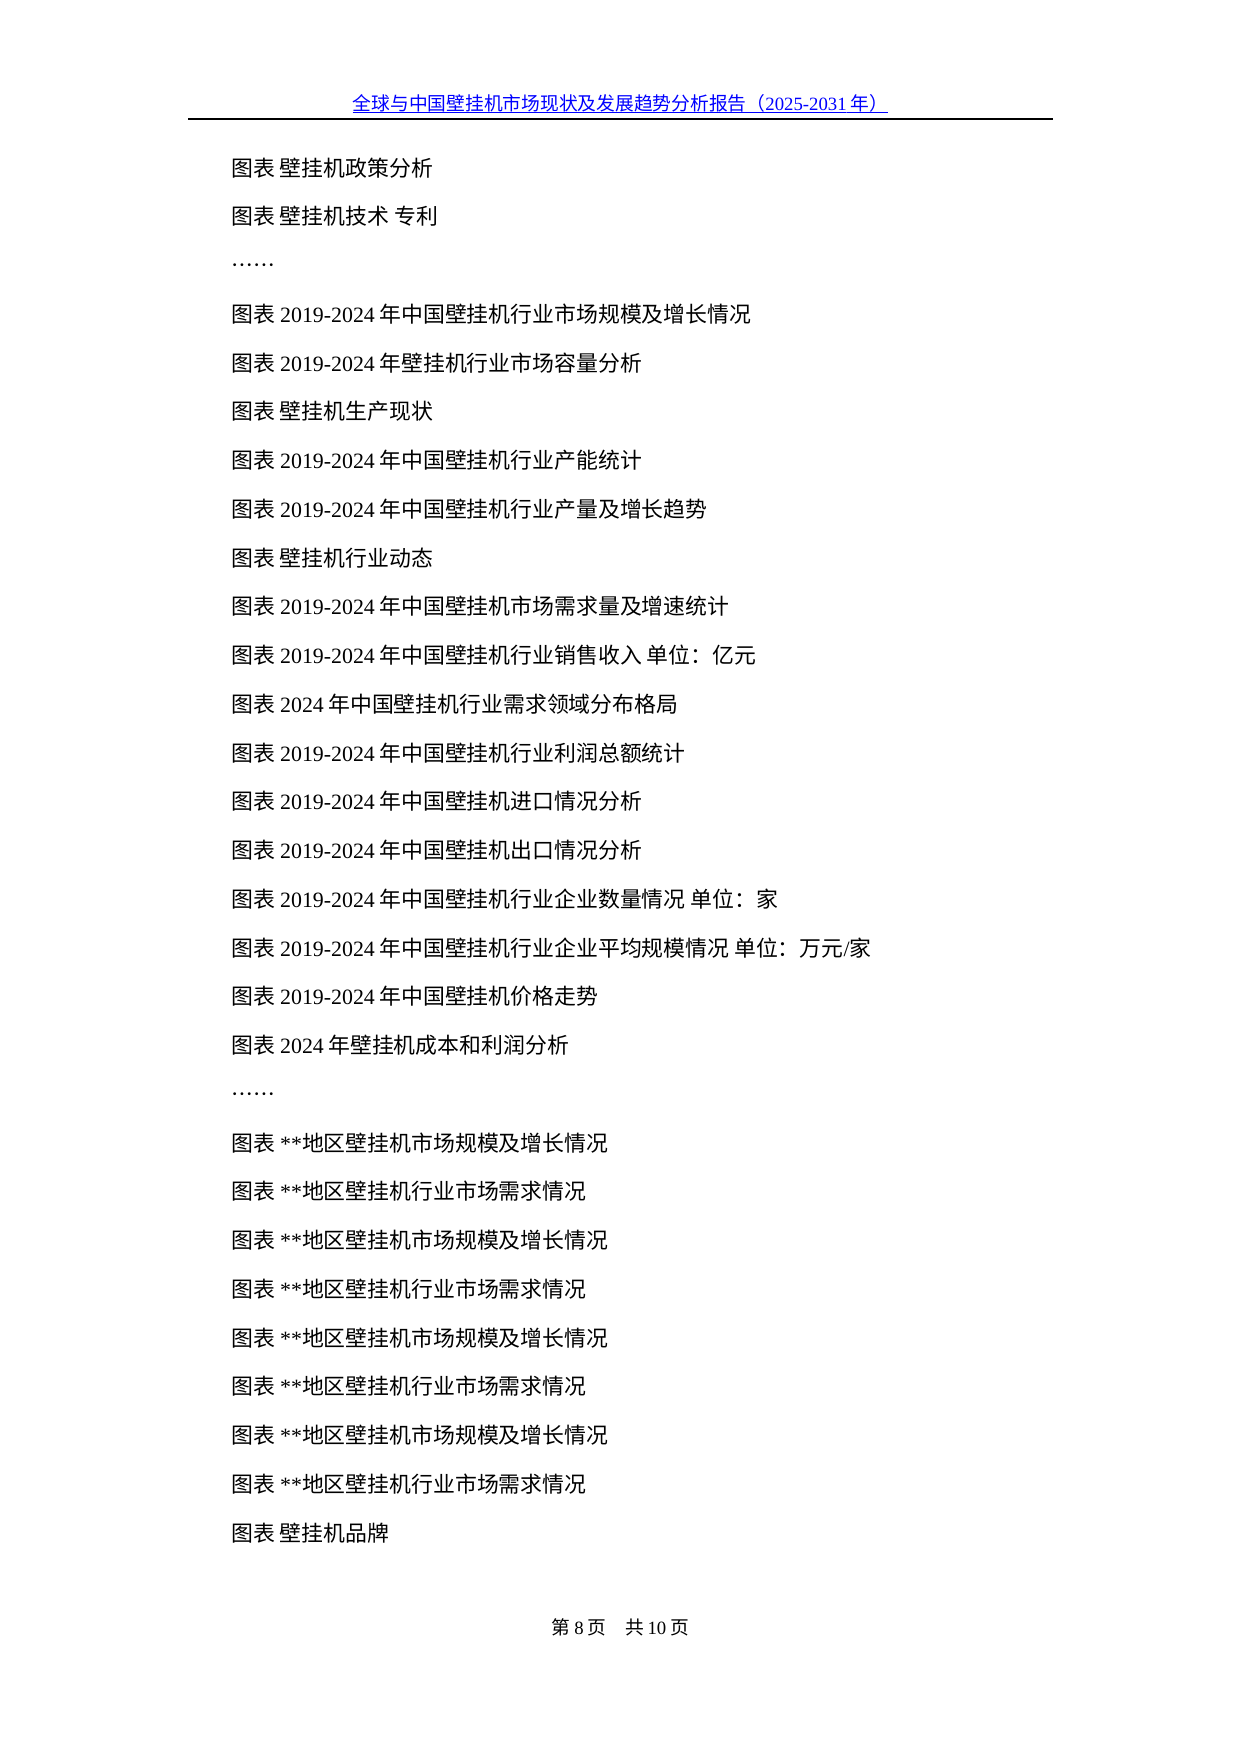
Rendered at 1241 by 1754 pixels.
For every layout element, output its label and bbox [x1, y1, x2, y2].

text [187, 150, 1053, 1548]
